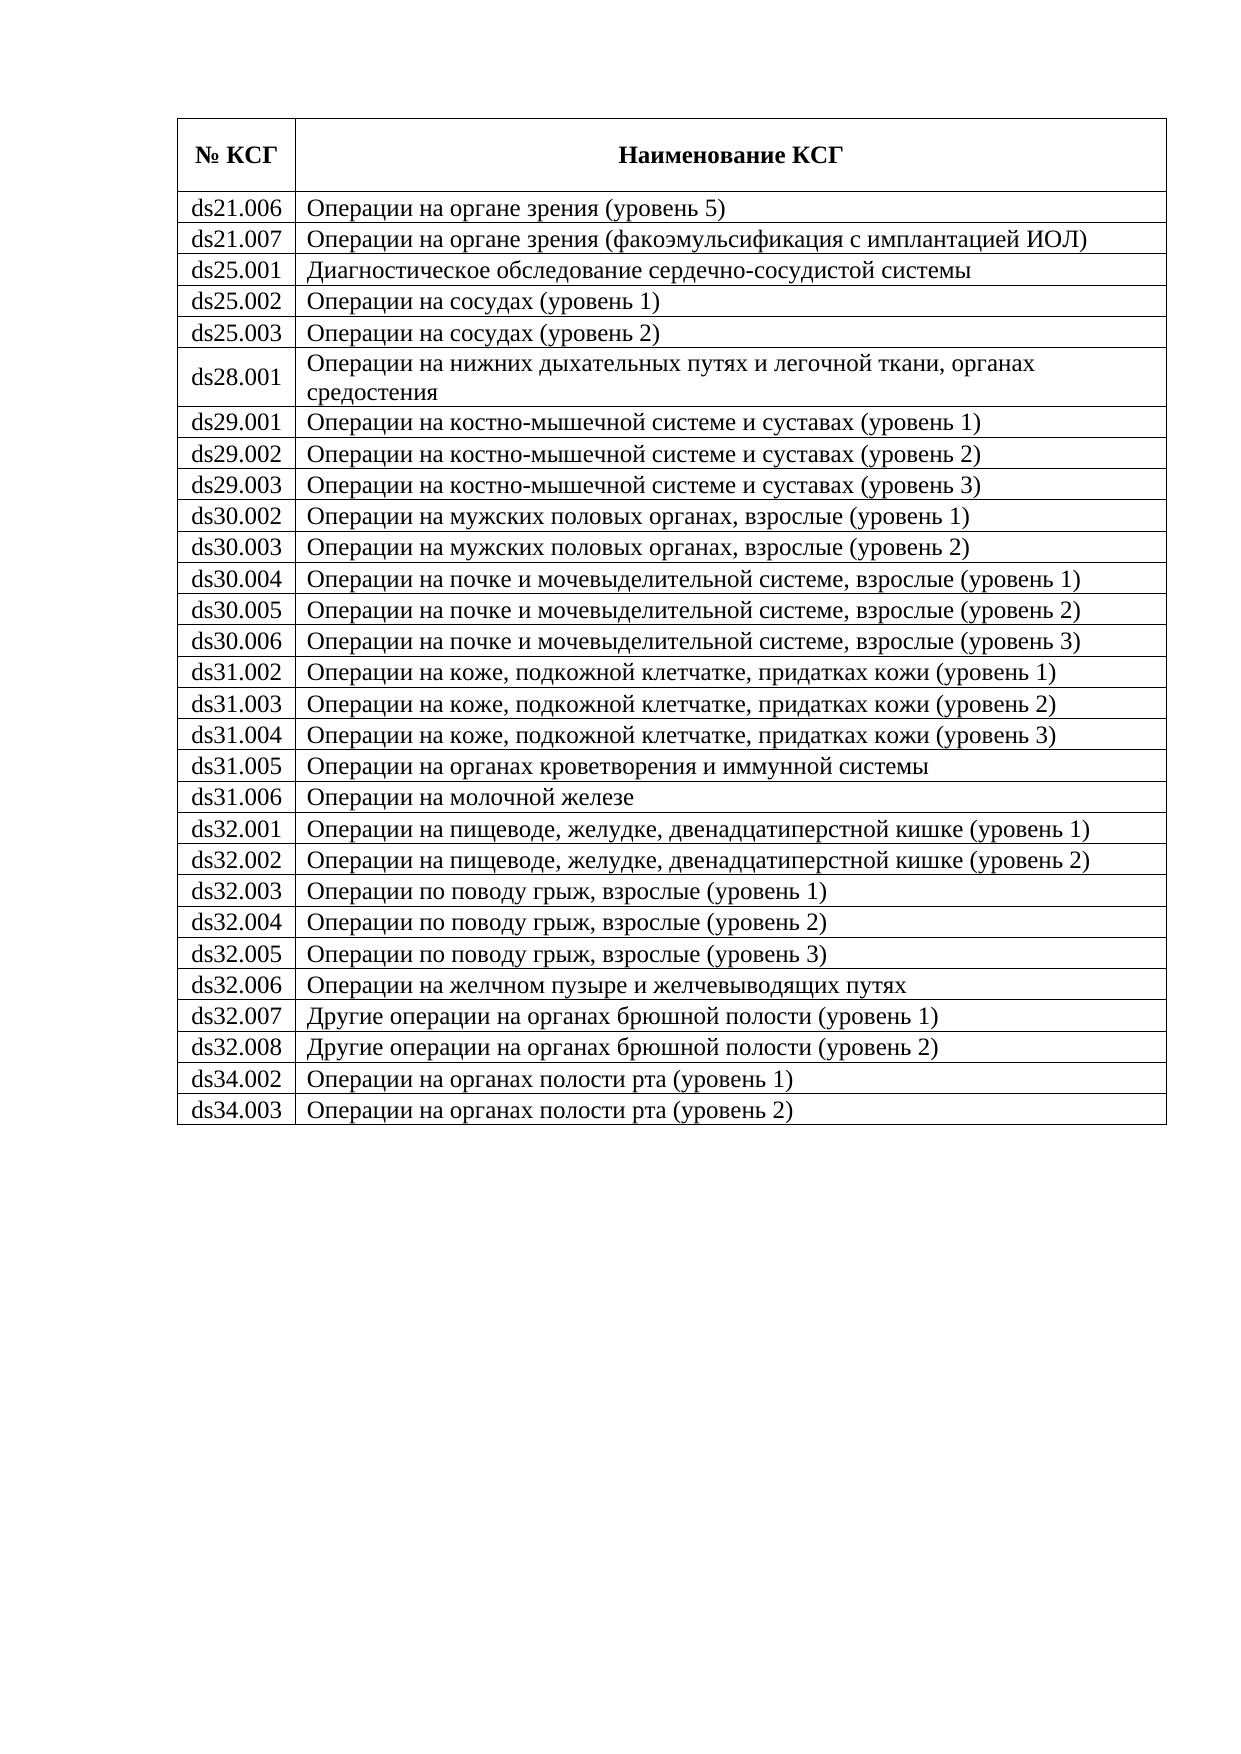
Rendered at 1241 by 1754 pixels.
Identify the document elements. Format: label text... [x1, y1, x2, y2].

table_cell ds25.002 [178, 286, 295, 316]
table_cell ds30.002 [178, 500, 295, 531]
table_cell ds32.004 [178, 907, 295, 937]
table_cell Операции на органе зрения (уровень 5) [296, 192, 1166, 222]
table_cell Операции на органах полости рта (уровень 2) [296, 1094, 1166, 1124]
table_cell Операции на почке и мочевыделительной системе, взрослые (уровень 2) [296, 594, 1166, 624]
table_cell Операции на костно-мышечной системе и суставах (уровень 3) [296, 469, 1166, 499]
table_cell ds32.007 [178, 1000, 295, 1031]
table_cell Операции на пищеводе, желудке, двенадцатиперстной кишке (уровень 1) [296, 813, 1166, 843]
table_header № КСГ [178, 119, 295, 191]
table_cell Операции на органах кроветворения и иммунной системы [296, 750, 1166, 781]
table_cell Операции на коже, подкожной клетчатке, придатках кожи (уровень 2) [296, 688, 1166, 718]
table_cell ds32.001 [178, 813, 295, 843]
table_cell ds32.003 [178, 875, 295, 906]
table_cell ds25.001 [178, 254, 295, 284]
table_cell Операции на сосудах (уровень 2) [296, 317, 1166, 347]
table_cell ds29.003 [178, 469, 295, 499]
table_cell ds32.002 [178, 844, 295, 874]
table_cell ds29.001 [178, 407, 295, 437]
table_cell Операции на мужских половых органах, взрослые (уровень 1) [296, 500, 1166, 531]
table_cell ds29.002 [178, 438, 295, 468]
table_cell ds30.005 [178, 594, 295, 624]
table_cell Операции на сосудах (уровень 1) [296, 286, 1166, 316]
table_cell ds32.008 [178, 1032, 295, 1062]
table_cell Операции на коже, подкожной клетчатке, придатках кожи (уровень 1) [296, 657, 1166, 687]
table_cell ds21.007 [178, 223, 295, 253]
table_cell Операции на нижних дыхательных путях и легочной ткани, органах средостения [296, 348, 1166, 406]
table_header Наименование КСГ [296, 119, 1166, 191]
table_cell Операции на желчном пузыре и желчевыводящих путях [296, 969, 1166, 999]
table_cell ds31.004 [178, 719, 295, 749]
table_cell ds30.004 [178, 563, 295, 593]
table_cell ds31.003 [178, 688, 295, 718]
table_cell Операции на мужских половых органах, взрослые (уровень 2) [296, 532, 1166, 562]
table_cell Операции по поводу грыж, взрослые (уровень 1) [296, 875, 1166, 906]
table_cell Операции на почке и мочевыделительной системе, взрослые (уровень 3) [296, 625, 1166, 656]
table_cell ds21.006 [178, 192, 295, 222]
table_cell Диагностическое обследование сердечно-сосудистой системы [296, 254, 1166, 284]
table_cell Операции на органах полости рта (уровень 1) [296, 1063, 1166, 1093]
table_cell Другие операции на органах брюшной полости (уровень 2) [296, 1032, 1166, 1062]
table_cell ds32.005 [178, 938, 295, 968]
table_cell Операции по поводу грыж, взрослые (уровень 2) [296, 907, 1166, 937]
table_cell Операции на пищеводе, желудке, двенадцатиперстной кишке (уровень 2) [296, 844, 1166, 874]
table_cell ds34.003 [178, 1094, 295, 1124]
table_cell Операции на органе зрения (факоэмульсификация с имплантацией ИОЛ) [296, 223, 1166, 253]
table_cell Операции на коже, подкожной клетчатке, придатках кожи (уровень 3) [296, 719, 1166, 749]
table_cell Другие операции на органах брюшной полости (уровень 1) [296, 1000, 1166, 1031]
table_cell ds31.002 [178, 657, 295, 687]
table_cell Операции по поводу грыж, взрослые (уровень 3) [296, 938, 1166, 968]
table_cell ds25.003 [178, 317, 295, 347]
table_cell ds32.006 [178, 969, 295, 999]
table_cell ds31.005 [178, 750, 295, 781]
table_cell Операции на почке и мочевыделительной системе, взрослые (уровень 1) [296, 563, 1166, 593]
table_cell ds30.003 [178, 532, 295, 562]
table_cell Операции на костно-мышечной системе и суставах (уровень 1) [296, 407, 1166, 437]
table_cell Операции на костно-мышечной системе и суставах (уровень 2) [296, 438, 1166, 468]
table_cell Операции на молочной железе [296, 782, 1166, 812]
table_cell ds28.001 [178, 348, 295, 406]
table_cell ds31.006 [178, 782, 295, 812]
table_cell ds34.002 [178, 1063, 295, 1093]
table_cell ds30.006 [178, 625, 295, 656]
